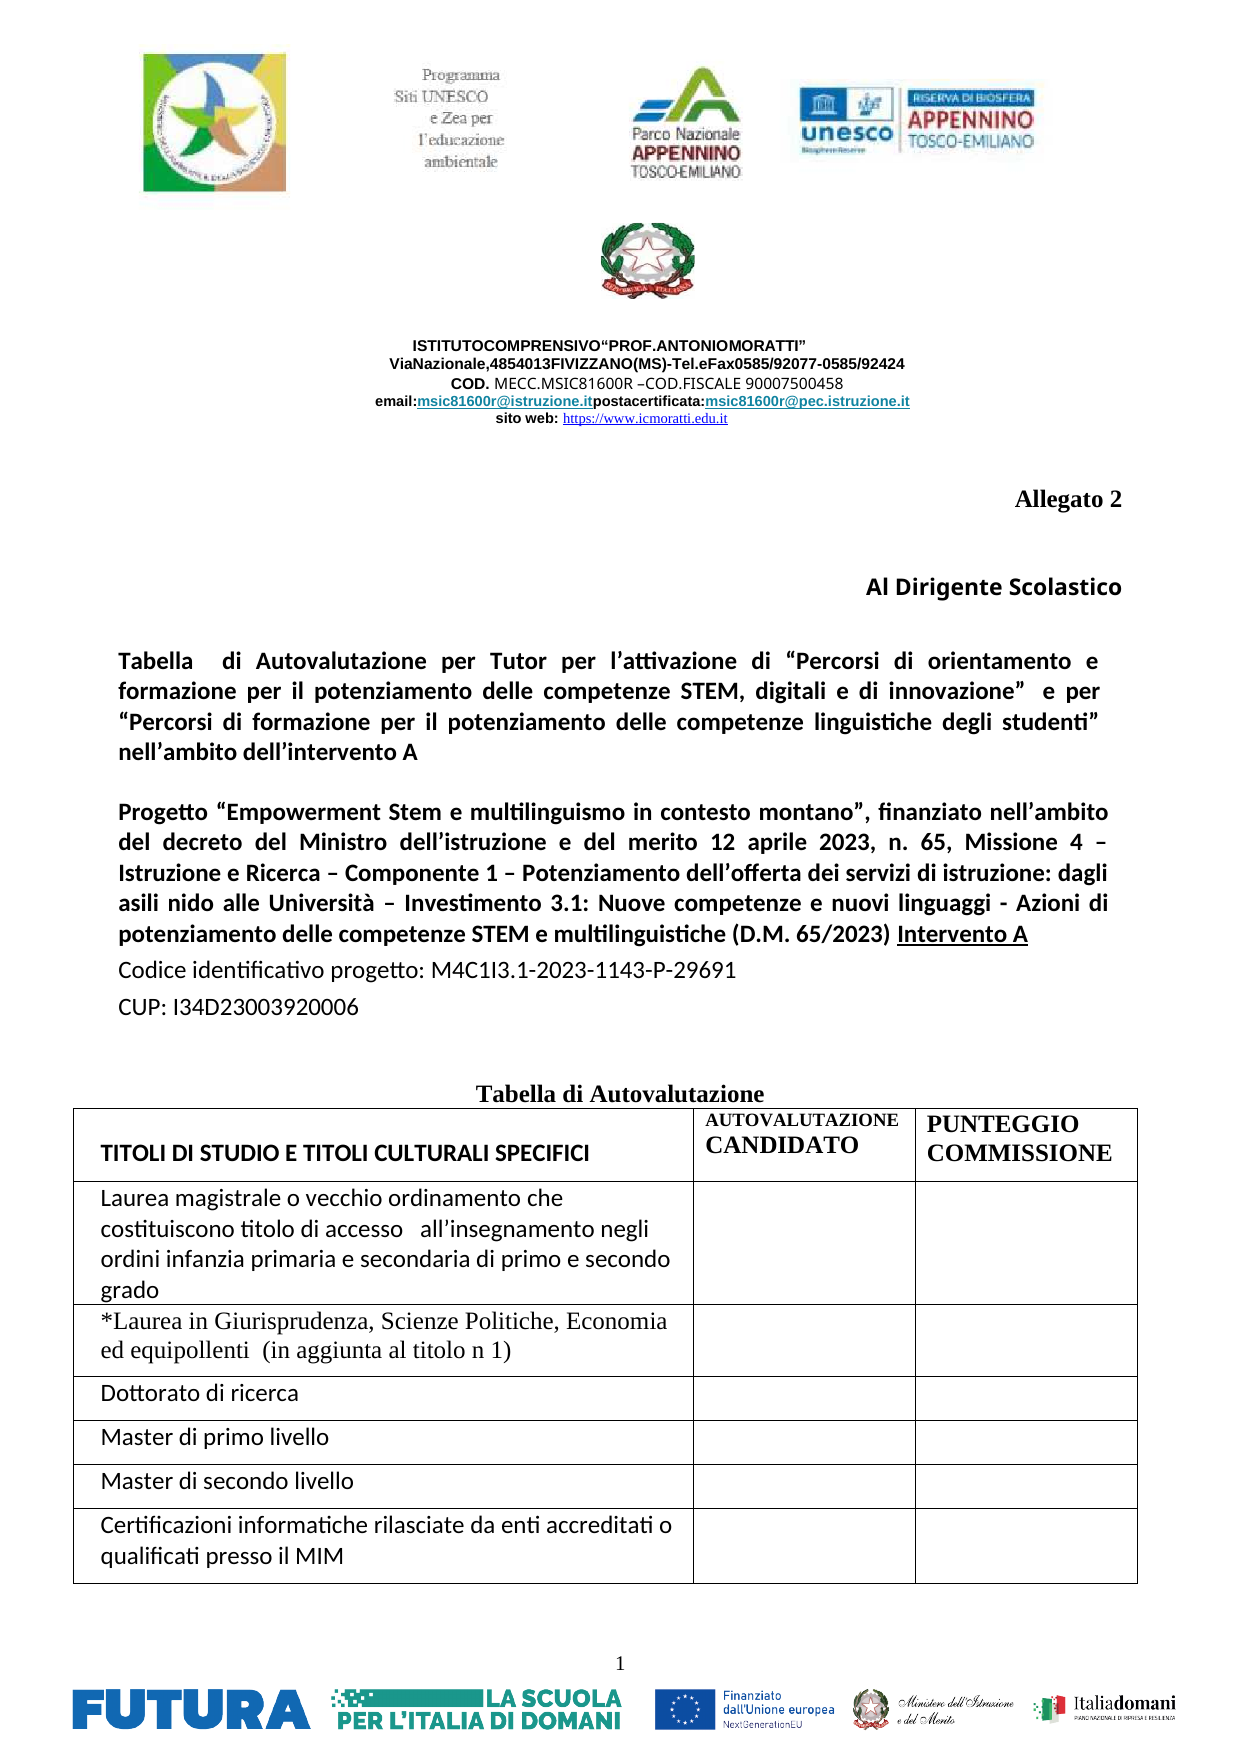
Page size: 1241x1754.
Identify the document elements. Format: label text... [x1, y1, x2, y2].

table_cell [916, 1182, 1137, 1304]
table_cell [694, 1182, 915, 1304]
table_cell Master di primo livello [74, 1421, 693, 1464]
table_cell [694, 1465, 915, 1508]
table_header PUNTEGGIO COMMISSIONE [916, 1109, 1137, 1181]
table_cell Dottorato di ricerca [74, 1377, 693, 1420]
table_cell [916, 1509, 1137, 1583]
text Allegato 2 [118, 484, 1122, 513]
text Tabella di Autovalutazione per Tutor per l’attivazione di “Percorsi di orientamento e formazione per il potenziamento delle competenze STEM, digitali e di innovazione” e per “Percorsi di formazione per il potenziamento delle competenze linguistiche degli studenti” nell’ambito dell’intervento A [118, 645, 1100, 767]
table_cell [694, 1377, 915, 1420]
table_cell [916, 1377, 1137, 1420]
table_cell *Laurea in Giurisprudenza, Scienze Politiche, Economia ed equipollenti (in aggiunta al titolo n 1) [74, 1305, 693, 1376]
table_cell [916, 1421, 1137, 1464]
picture [71, 1686, 1178, 1733]
text Progetto “Empowerment Stem e multilinguismo in contesto montano”, finanziato nell’ambito del decreto del Ministro dell’istruzione e del merito 12 aprile 2023, n. 65, Missione 4 – Istruzione e Ricerca – Componente 1 – Potenziamento dell’offerta dei servizi di istruzione: dagli asili nido alle Università – Investimento 3.1: Nuove competenze e nuovi linguaggi - Azioni di potenziamento delle competenze STEM e multilinguistiche (D.M. 65/2023) Intervento A [118, 796, 1110, 949]
text Al Dirigente Scolastico [205, 571, 1122, 602]
text CUP: I34D23003920006 [118, 991, 1122, 1022]
table_cell [916, 1305, 1137, 1376]
picture [118, 44, 1119, 299]
table_header AUTOVALUTAZIONE CANDIDATO [694, 1109, 915, 1181]
table_cell [916, 1465, 1137, 1508]
text Codice identificativo progetto: M4C1I3.1-2023-1143-P-29691 [118, 954, 1122, 985]
table_cell [694, 1421, 915, 1464]
table_cell Laurea magistrale o vecchio ordinamento che costituiscono titolo di accesso all’insegnamento negli ordini infanzia primaria e secondaria di primo e secondo grado [74, 1182, 693, 1304]
table_cell Master di secondo livello [74, 1465, 693, 1508]
table_header TITOLI DI STUDIO E TITOLI CULTURALI SPECIFICI [74, 1109, 693, 1181]
table_cell [694, 1509, 915, 1583]
table_cell [694, 1305, 915, 1376]
table_cell Certificazioni informatiche rilasciate da enti accreditati o qualificati presso il MIM [74, 1509, 693, 1583]
text Tabella di Autovalutazione [118, 1079, 1122, 1108]
